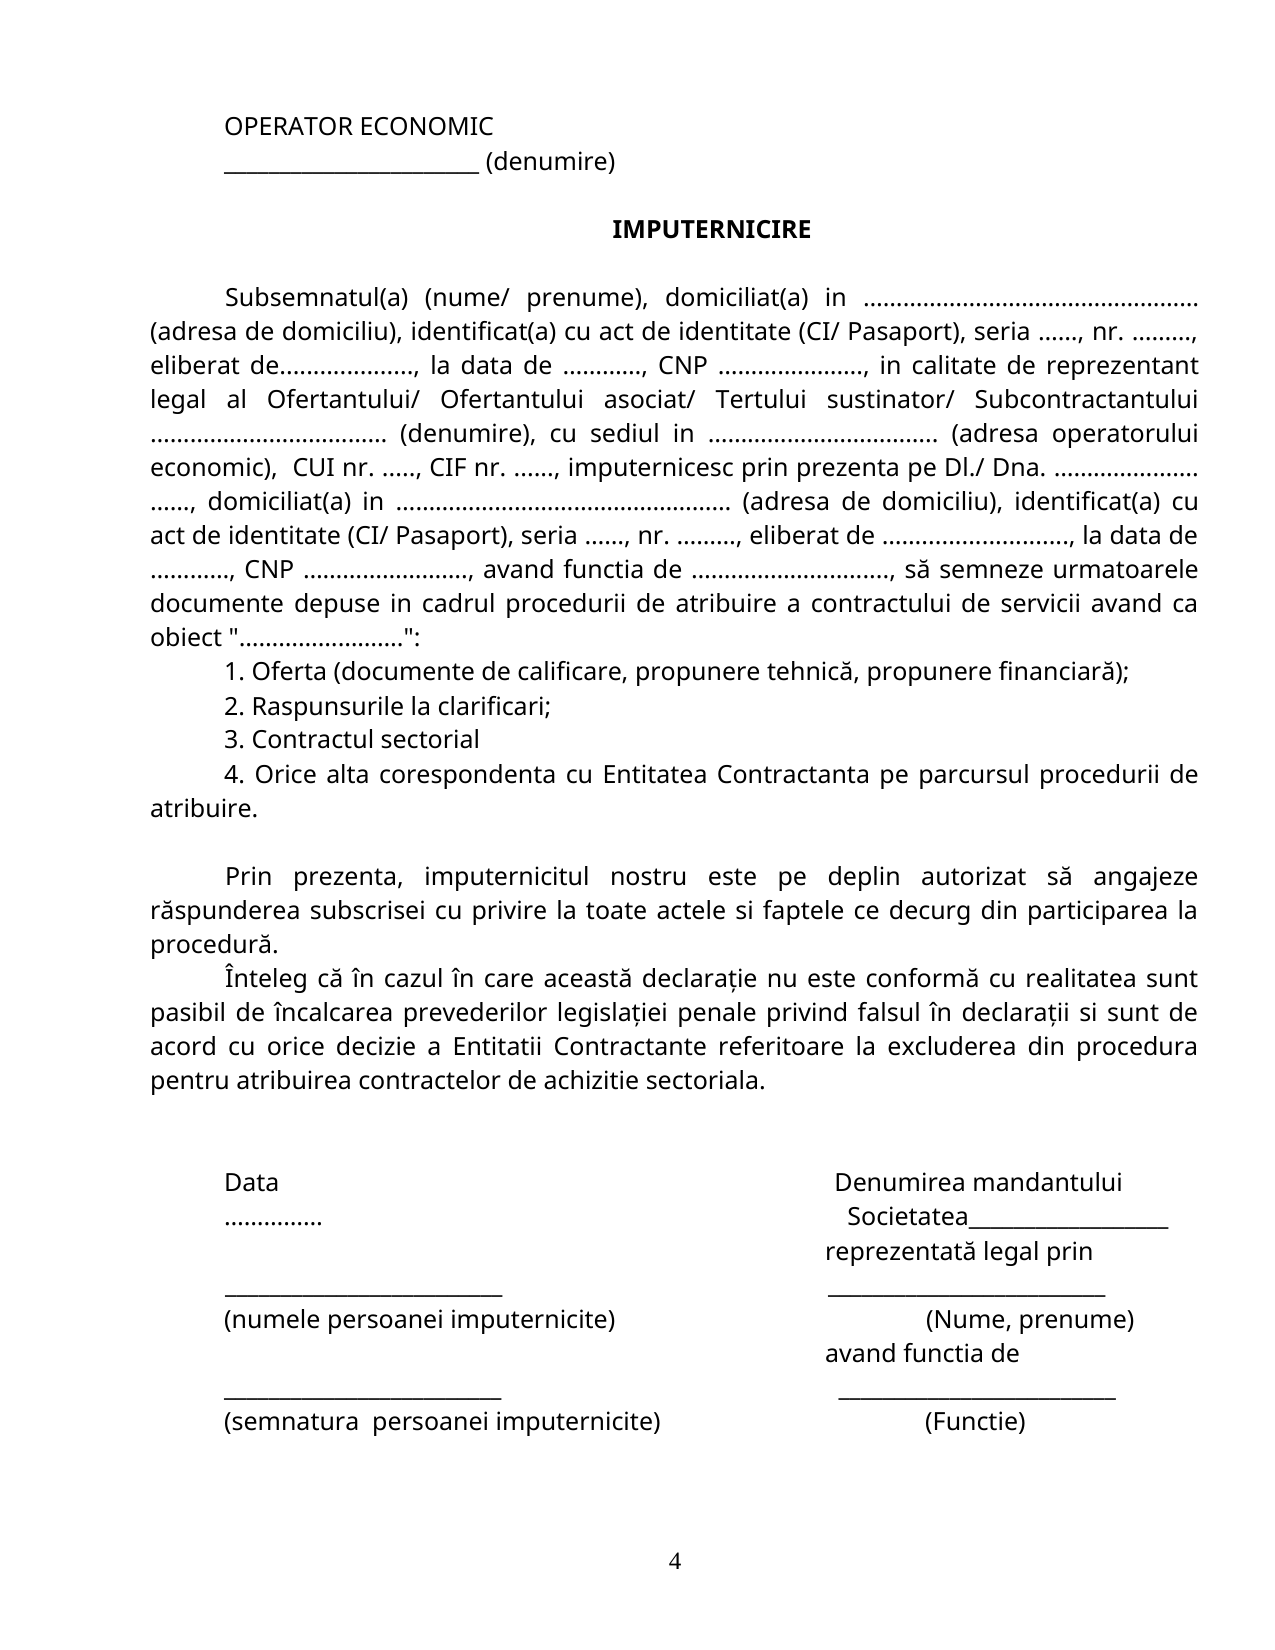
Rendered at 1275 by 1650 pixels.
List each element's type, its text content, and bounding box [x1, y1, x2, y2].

text Data Denumirea mandantului [150, 1165, 1200, 1199]
text OPERATOR ECONOMIC [150, 109, 1200, 143]
text 3. Contractul sectorial [150, 722, 1200, 756]
text 2. Raspunsurile la clarificari; [150, 688, 1200, 722]
text (semnatura persoanei imputernicite) (Functie) [150, 1403, 1200, 1437]
text avand functia de [150, 1335, 1200, 1369]
text IMPUTERNICIRE [150, 211, 1200, 245]
text …………… Societatea__________________ [150, 1199, 1200, 1233]
text _________________________ _________________________ [150, 1369, 1200, 1403]
text _______________________ (denumire) [150, 143, 1200, 177]
text 1. Oferta (documente de calificare, propunere tehnică, propunere financiară); [150, 654, 1200, 688]
text reprezentată legal prin [150, 1233, 1200, 1267]
text Subsemnatul(a) (nume/ prenume), domiciliat(a) in …………………………………………… (adresa de domiciliu), identificat(a) cu act de identitate (CI/ Pasaport), seria ……, nr. ………, eliberat de...................., la data de …………, CNP …………………., in calitate de reprezentant legal al Ofertantului/ Ofertantului asociat/ Tertului sustinator/ Subcontractantului ……………………………… (denumire), cu sediul in …………………………….. (adresa operatorului economic), CUI nr. ....., CIF nr. ......, imputernicesc prin prezenta pe Dl./ Dna. ………………….……, domiciliat(a) in …………………………………………… (adresa de domiciliu), identificat(a) cu act de identitate (CI/ Pasaport), seria ……, nr. ………, eliberat de ……......................, la data de …………, CNP ……………………., avand functia de ……………………......, să semneze urmatoarele documente depuse in cadrul procedurii de atribuire a contractului de servicii avand ca obiect "…………………….": [150, 279, 1200, 654]
text _________________________ _________________________ [224, 1267, 1200, 1301]
text Înteleg că în cazul în care această declaraţie nu este conformă cu realitatea sunt pasibil de încalcarea prevederilor legislaţiei penale privind falsul în declaraţii si sunt de acord cu orice decizie a Entitatii Contractante referitoare la excluderea din procedura pentru atribuirea contractelor de achizitie sectoriala. [150, 961, 1200, 1097]
text (numele persoanei imputernicite) (Nume, prenume) [150, 1301, 1200, 1335]
text 4. Orice alta corespondenta cu Entitatea Contractanta pe parcursul procedurii de atribuire. [150, 756, 1200, 824]
text Prin prezenta, imputernicitul nostru este pe deplin autorizat să angajeze răspunderea subscrisei cu privire la toate actele si faptele ce decurg din participarea la procedură. [150, 858, 1200, 961]
